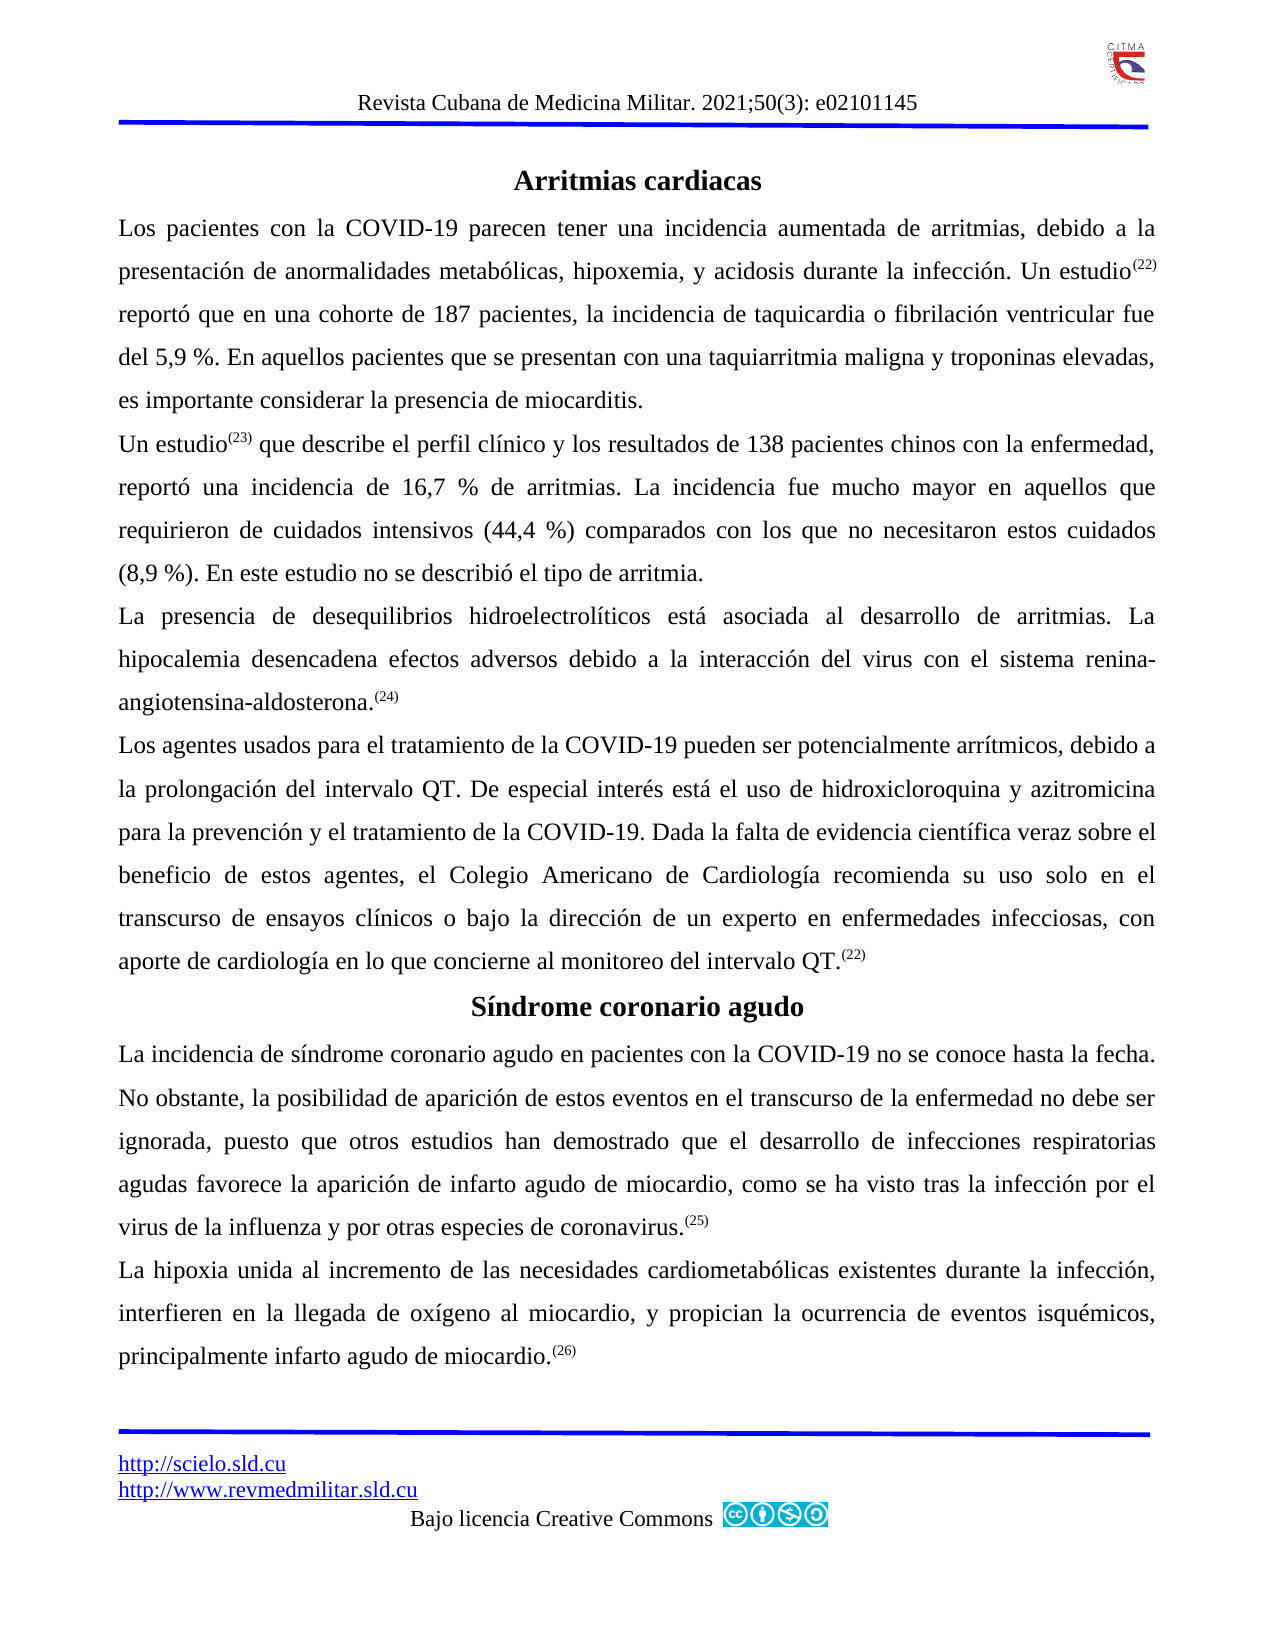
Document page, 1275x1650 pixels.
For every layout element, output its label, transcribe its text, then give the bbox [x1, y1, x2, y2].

text Un estudio(23) que describe el perfil clínico y los resultados de 138 pacientes chinos con la enfermedad, reportó una incidencia de 16,7 % de arritmias. La incidencia fue mucho mayor en aquellos que requirieron de cuidados intensivos (44,4 %) comparados con los que no necesitaron estos cuidados (8,9 %). En este estudio no se describió el tipo de arritmia. [118, 429, 1157, 587]
text Los agentes usados para el tratamiento de la COVID-19 pueden ser potencialmente arrítmicos, debido a la prolongación del intervalo QT. De especial interés está el uso de hidroxicloroquina y azitromicina para la prevención y el tratamiento de la COVID-19. Dada la falta de evidencia científica veraz sobre el beneficio de estos agentes, el Colegio Americano de Cardiología recomienda su uso solo en el transcurso de ensayos clínicos o bajo la dirección de un experto en enfermedades infecciosas, con aporte de cardiología en lo que concierne al monitoreo del intervalo QT.(22) [118, 731, 1157, 975]
text La hipoxia unida al incremento de las necesidades cardiometabólicas existentes durante la infección, interfieren en la llegada de oxígeno al miocardio, y propician la ocurrencia de eventos isquémicos, principalmente infarto agudo de miocardio.(26) [118, 1255, 1157, 1370]
picture [1107, 43, 1145, 84]
text La presencia de desequilibrios hidroelectrolíticos está asociada al desarrollo de arritmias. La hipocalemia desencadena efectos adversos debido a la interacción del virus con el sistema renina-angiotensina-aldosterona.(24) [118, 601, 1157, 716]
text Los pacientes con la COVID-19 parecen tener una incidencia aumentada de arritmias, debido a la presentación de anormalidades metabólicas, hipoxemia, y acidosis durante la infección. Un estudio(22) reportó que en una cohorte de 187 pacientes, la incidencia de taquicardia o fibrilación ventricular fue del 5,9 %. En aquellos pacientes que se presentan con una taquiarritmia maligna y troponinas elevadas, es importante considerar la presencia de miocarditis. [118, 213, 1157, 414]
text La incidencia de síndrome coronario agudo en pacientes con la COVID-19 no se conoce hasta la fecha. No obstante, la posibilidad de aparición de estos eventos en el transcurso de la enfermedad no debe ser ignorada, puesto que otros estudios han demostrado que el desarrollo de infecciones respiratorias agudas favorece la aparición de infarto agudo de miocardio, como se ha visto tras la infección por el virus de la influenza y por otras especies de coronavirus.(25) [118, 1039, 1157, 1241]
text Arritmias cardiacas [118, 163, 1157, 196]
picture [722, 1502, 829, 1527]
text Síndrome coronario agudo [118, 989, 1157, 1023]
